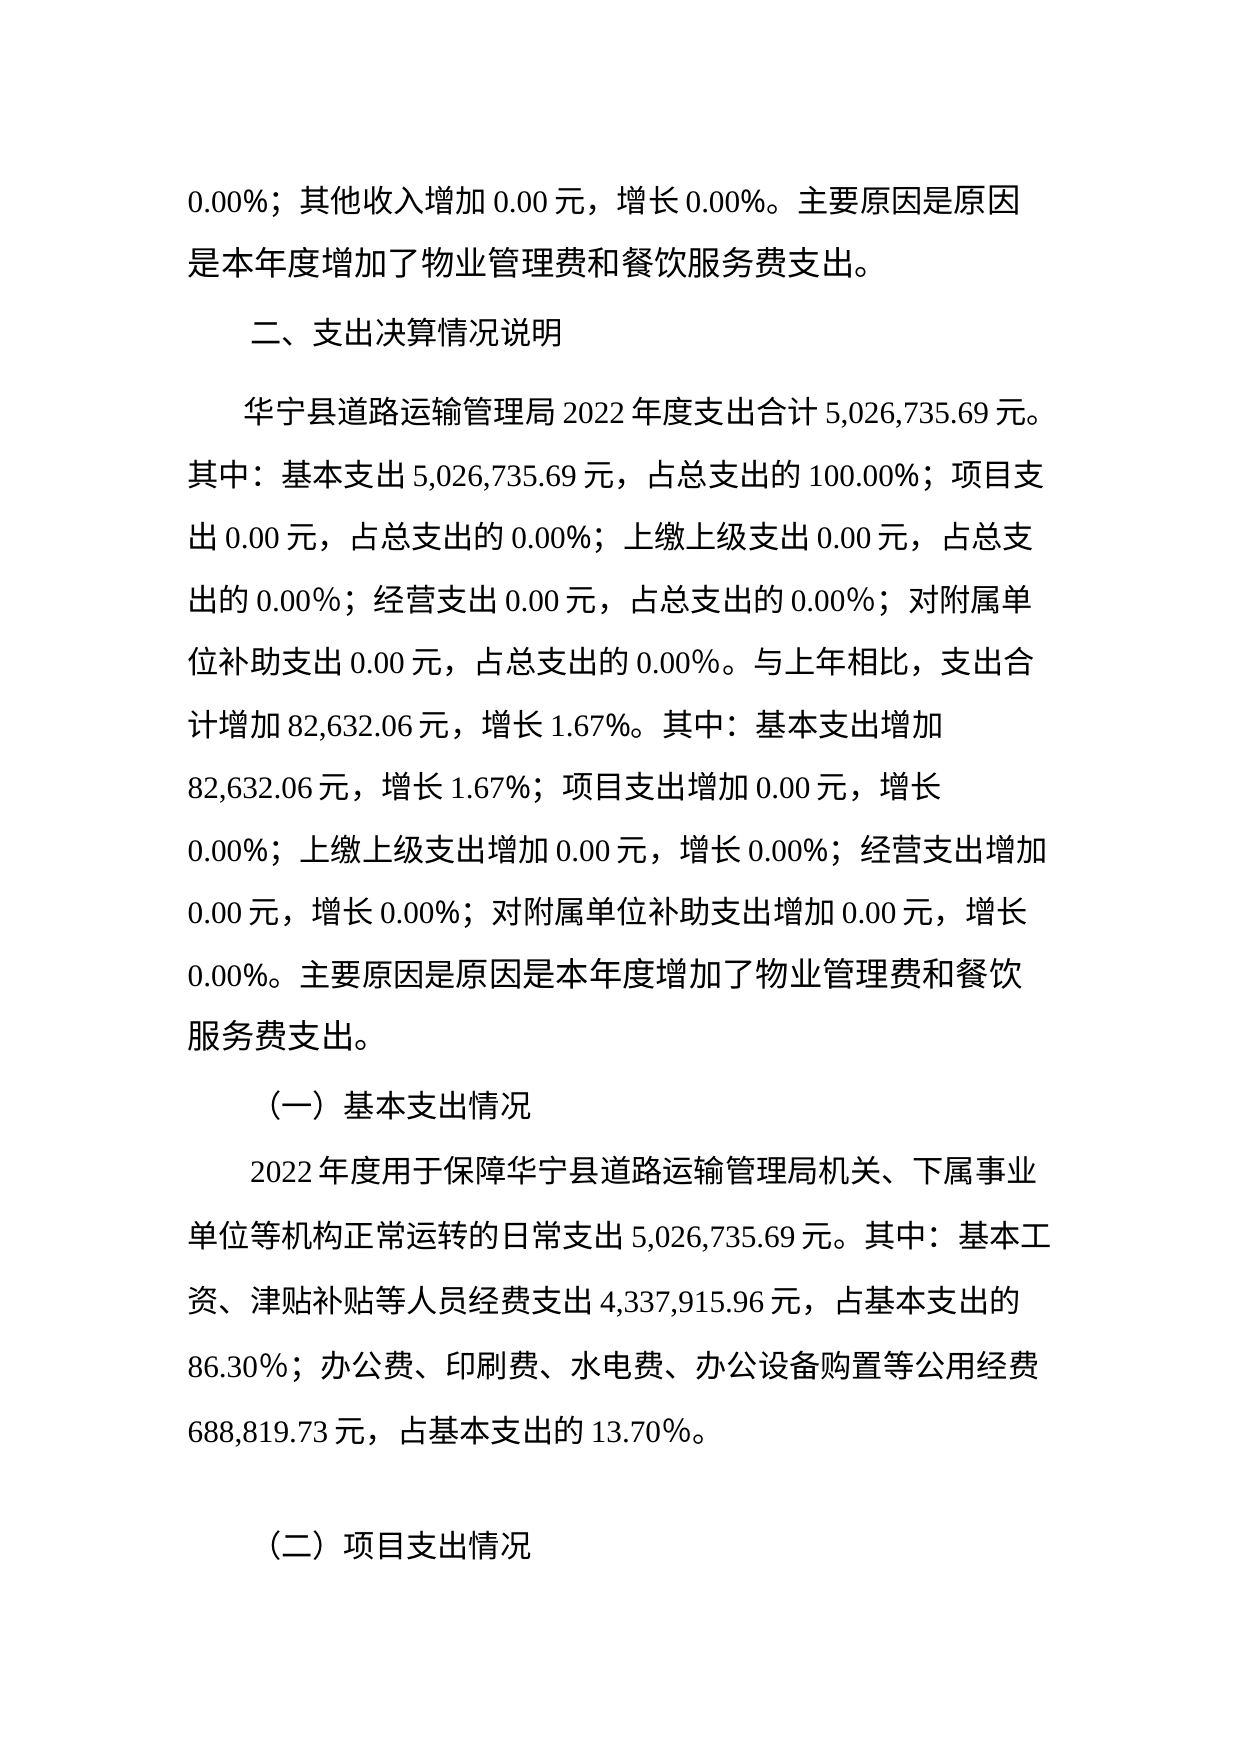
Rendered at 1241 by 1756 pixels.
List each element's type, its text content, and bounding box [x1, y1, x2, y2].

text 2022年度用于保障华宁县道路运输管理局机关、下属事业单位等机构正常运转的日常支出5,026,735.69元。其中：基本工资、津贴补贴等人员经费支出4,337,915.96元，占基本支出的86.30％；办公费、印刷费、水电费、办公设备购置等公用经费688,819.73元，占基本支出的13.70％。 [187, 1136, 1053, 1461]
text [187, 163, 1053, 288]
text 二、支出决算情况说明 [187, 298, 1053, 363]
text （二）项目支出情况 [187, 1511, 1053, 1576]
text 华宁县道路运输管理局2022年度支出合计5,026,735.69元。其中：基本支出5,026,735.69元，占总支出的100.00%；项目支出0.00元，占总支出的0.00%；上缴上级支出0.00元，占总支出的0.00％；经营支出0.00元，占总支出的0.00％；对附属单位补助支出0.00元，占总支出的0.00％。与上年相比，支出合计增加82,632.06元，增长1.67%。其中：基本支出增加82,632.06元，增长1.67%；项目支出增加0.00元，增长0.00%；上缴上级支出增加0.00元，增长0.00%；经营支出增加0.00元，增长0.00%；对附属单位补助支出增加0.00元，增长0.00%。主要原因是原因是本年度增加了物业管理费和餐饮服务费支出。 [187, 373, 1053, 1061]
text （一）基本支出情况 [187, 1071, 1053, 1136]
